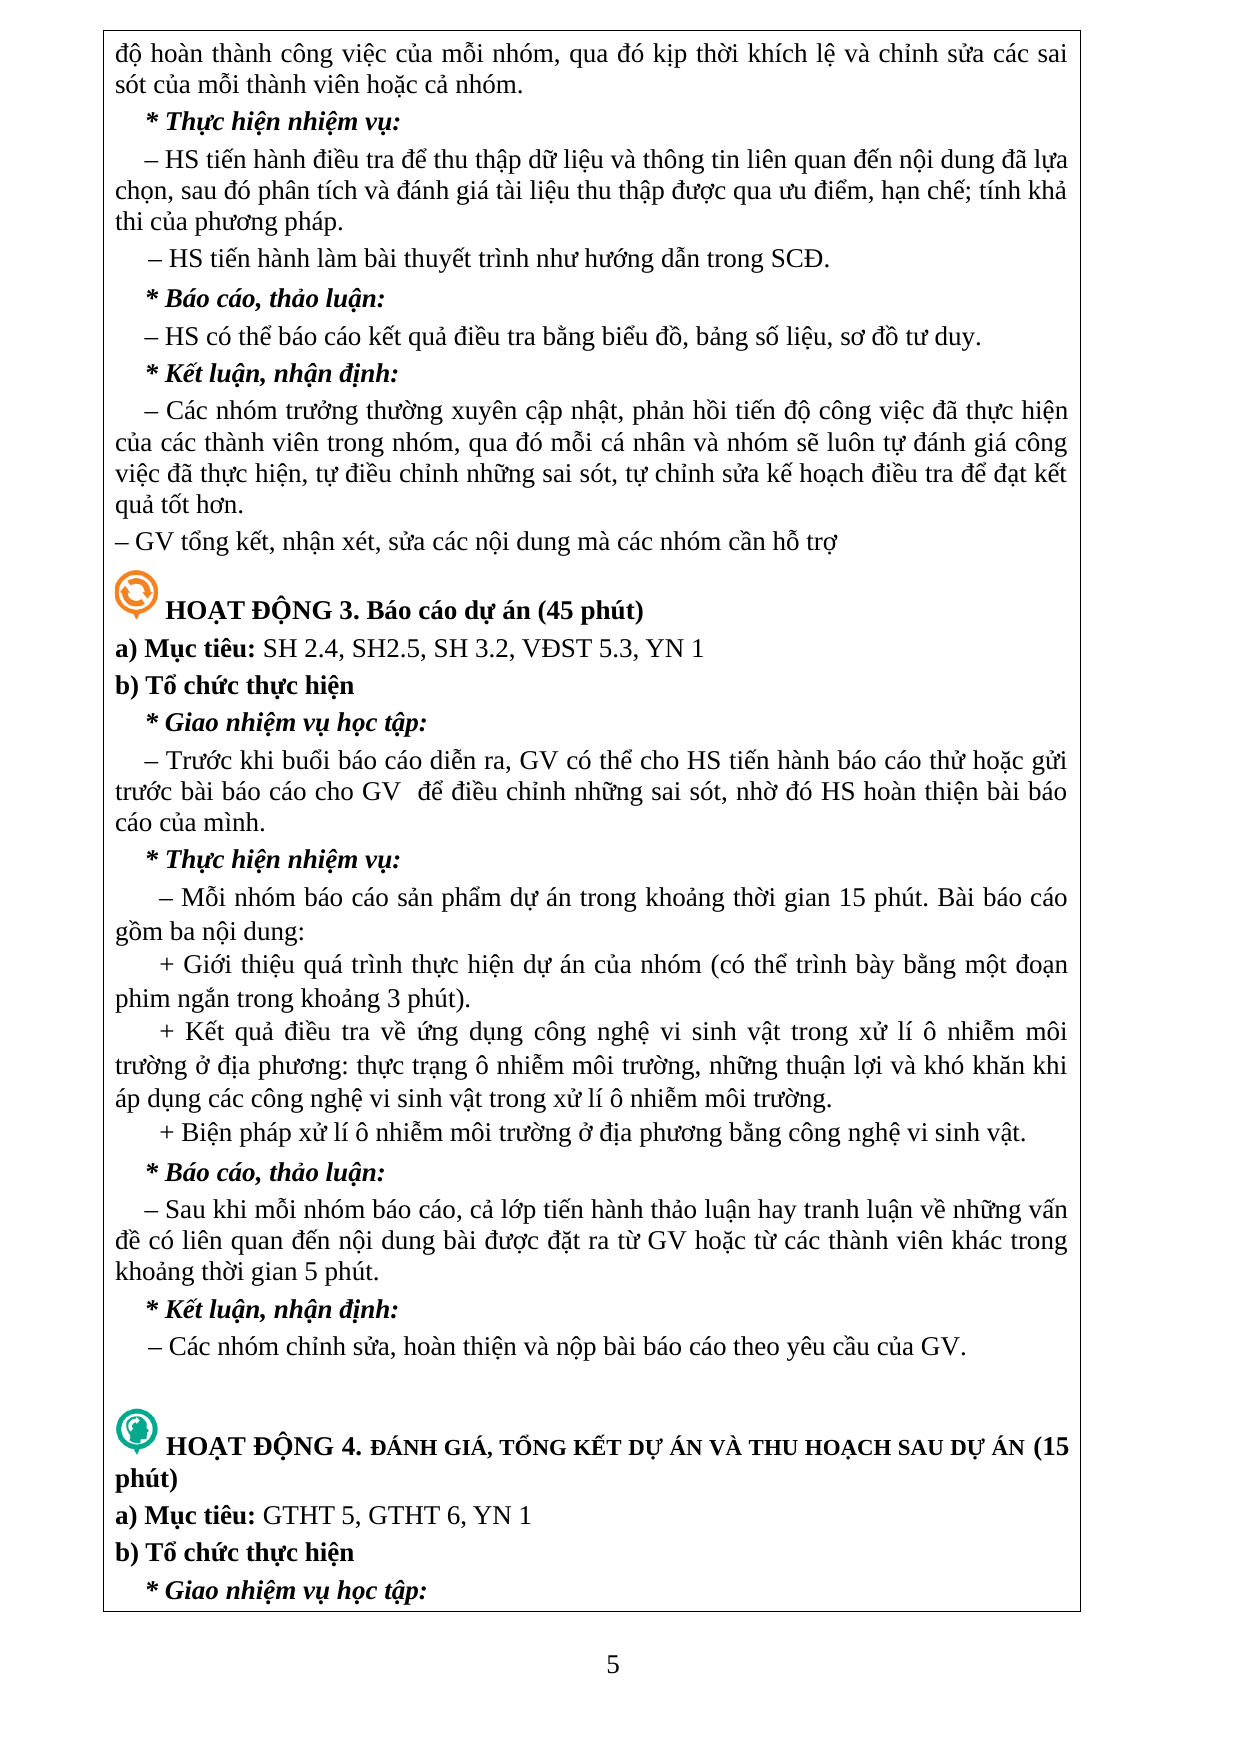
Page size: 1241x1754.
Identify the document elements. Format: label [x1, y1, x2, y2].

table_header [104, 31, 1080, 1611]
picture [114, 568, 159, 620]
picture [114, 1407, 159, 1456]
